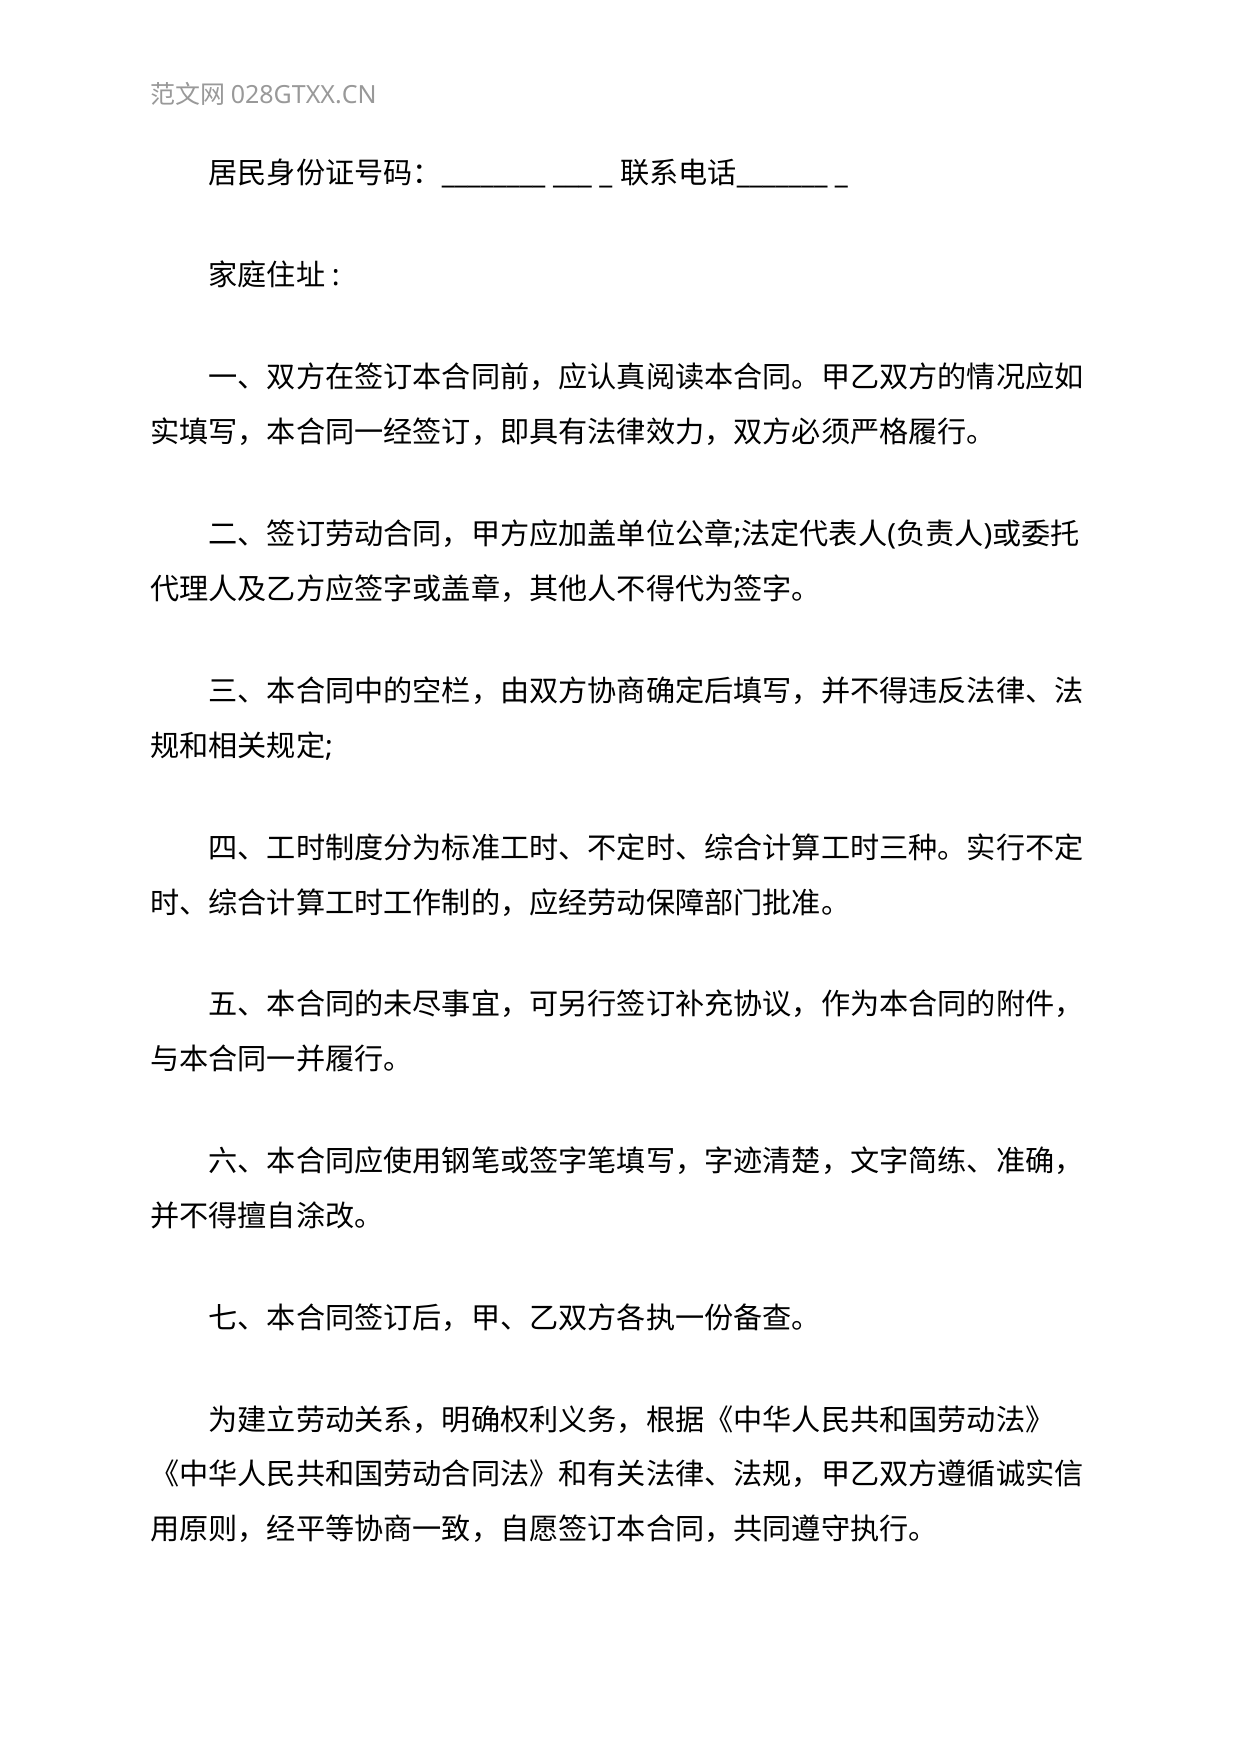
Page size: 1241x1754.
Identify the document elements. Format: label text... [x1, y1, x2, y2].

text 家庭住址 : [150, 252, 1090, 294]
text 五、本合同的未尽事宜，可另行签订补充协议，作为本合同的附件，与本合同一并履行。 [150, 981, 1090, 1078]
text 一、双方在签订本合同前，应认真阅读本合同。甲乙双方的情况应如实填写，本合同一经签订，即具有法律效力，双方必须严格履行。 [150, 354, 1090, 451]
text 三、本合同中的空栏，由双方协商确定后填写，并不得违反法律、法规和相关规定; [150, 667, 1090, 765]
text 七、本合同签订后，甲、乙双方各执一份备查。 [150, 1294, 1090, 1337]
text 四、工时制度分为标准工时、不定时、综合计算工时三种。实行不定时、综合计算工时工作制的，应经劳动保障部门批准。 [150, 824, 1090, 921]
text 为建立劳动关系，明确权利义务，根据《中华人民共和国劳动法》《中华人民共和国劳动合同法》和有关法律、法规，甲乙双方遵循诚实信用原则，经平等协商一致，自愿签订本合同，共同遵守执行。 [150, 1396, 1090, 1548]
text 六、本合同应使用钢笔或签字笔填写，字迹清楚，文字简练、准确，并不得擅自涂改。 [150, 1138, 1090, 1235]
text 二、签订劳动合同，甲方应加盖单位公章;法定代表人(负责人)或委托代理人及乙方应签字或盖章，其他人不得代为签字。 [150, 511, 1090, 608]
text 居民身份证号码：________ ___ _ 联系电话_______ _ [150, 150, 1090, 192]
